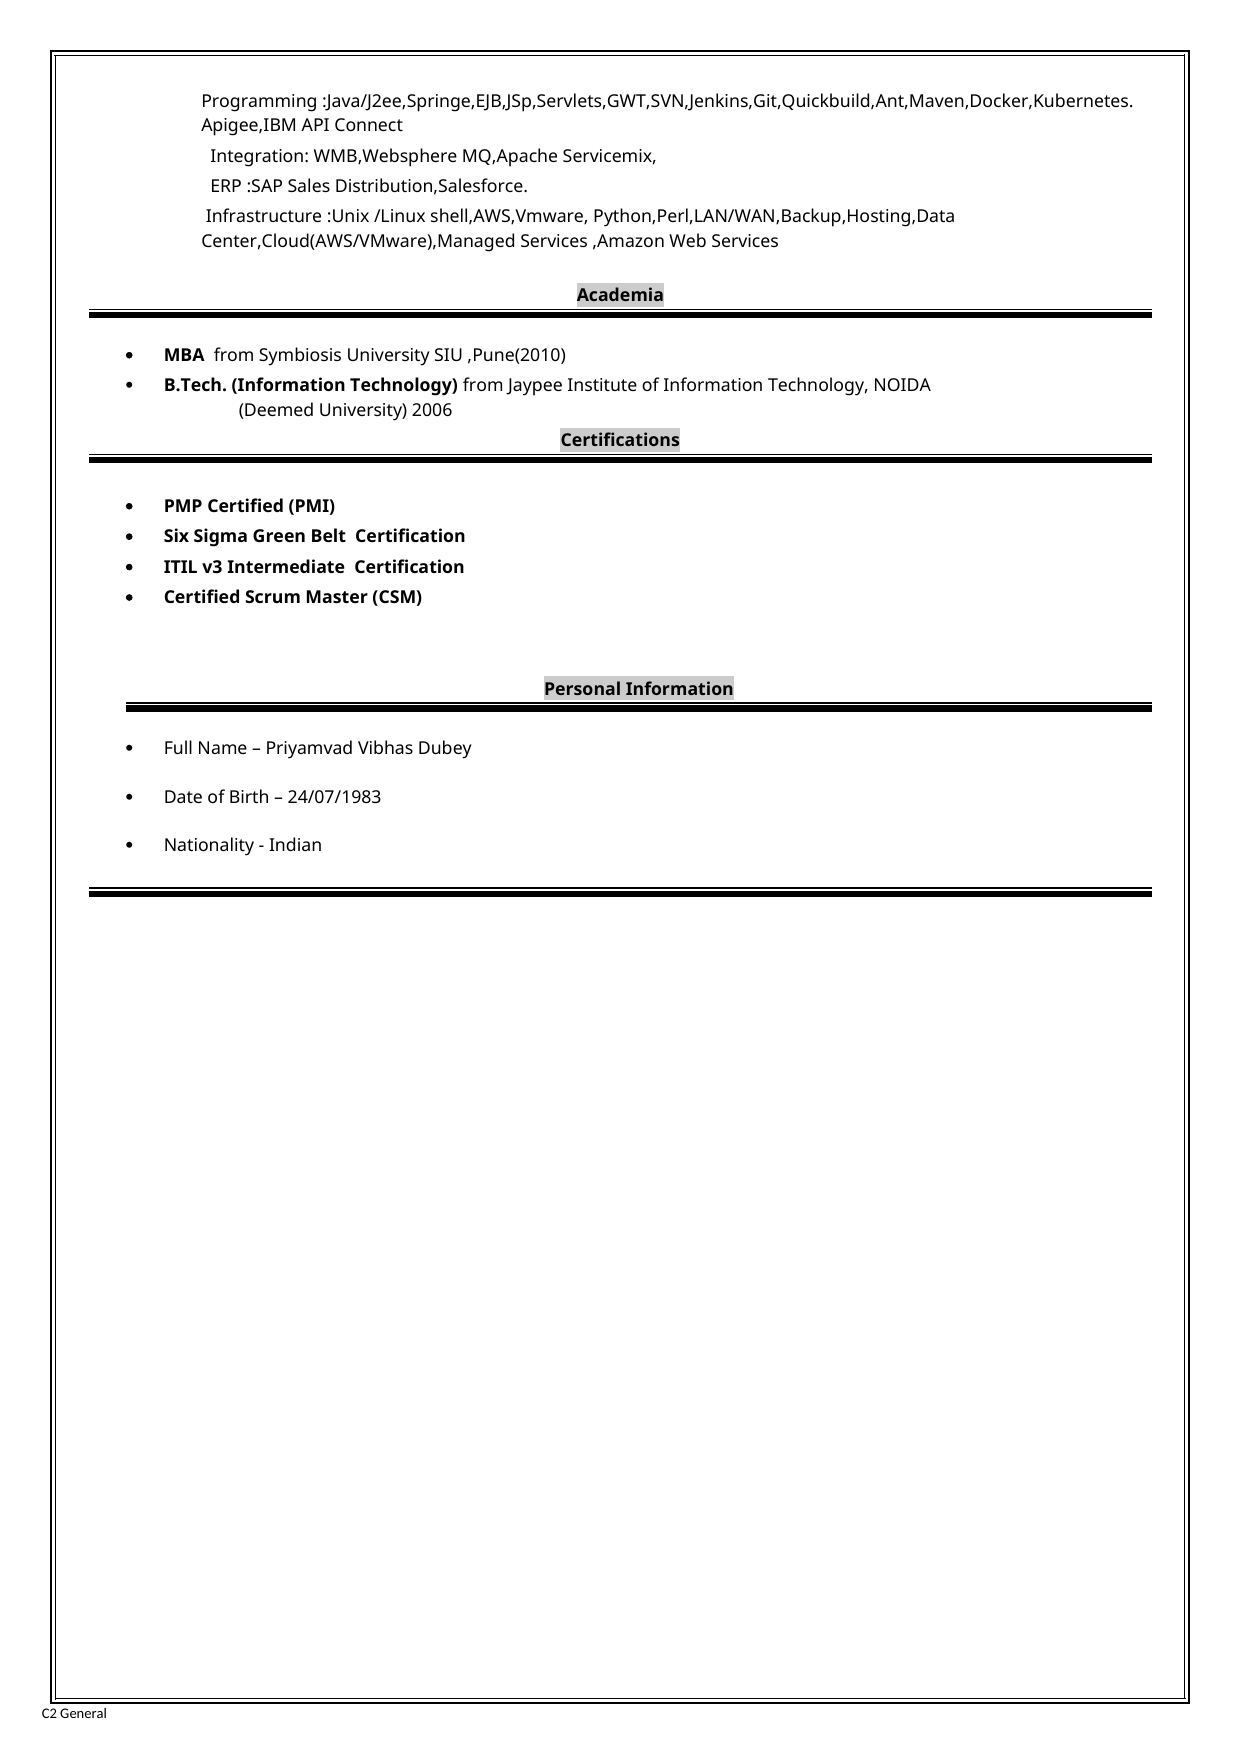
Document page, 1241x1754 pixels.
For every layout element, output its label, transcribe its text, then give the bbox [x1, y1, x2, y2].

list MBA from Symbiosis University SIU ,Pune(2010) [126, 342, 1152, 367]
list PMP Certified (PMI) [126, 493, 1152, 518]
text Certifications [88, 427, 1152, 463]
text Personal Information [126, 676, 1152, 702]
list ITIL v3 Intermediate Certification [126, 554, 1152, 578]
list Full Name – Priyamvad Vibhas Dubey [126, 736, 1152, 760]
list Nationality - Indian [126, 832, 1152, 857]
list Date of Birth – 24/07/1983 [126, 784, 1152, 808]
list Six Sigma Green Belt Certification [126, 524, 1152, 548]
text Academia [88, 283, 1152, 318]
text Programming :Java/J2ee,Springe,EJB,JSp,Servlets,GWT,SVN,Jenkins,Git,Quickbuild,Ant,Maven,Docker,Kubernetes. Apigee,IBM API Connect [201, 88, 1152, 137]
text ERP :SAP Sales Distribution,Salesforce. [201, 173, 1152, 198]
text Infrastructure :Unix /Linux shell,AWS,Vmware, Python,Perl,LAN/WAN,Backup,Hosting,Data Center,Cloud(AWS/VMware),Managed Services ,Amazon Web Services [201, 204, 1152, 252]
list B.Tech. (Information Technology) from Jaypee Institute of Information Technology, NOIDA (Deemed University) 2006 [126, 373, 1152, 421]
list Certified Scrum Master (CSM) [126, 585, 1152, 609]
text Integration: WMB,Websphere MQ,Apache Servicemix, [201, 143, 1152, 167]
